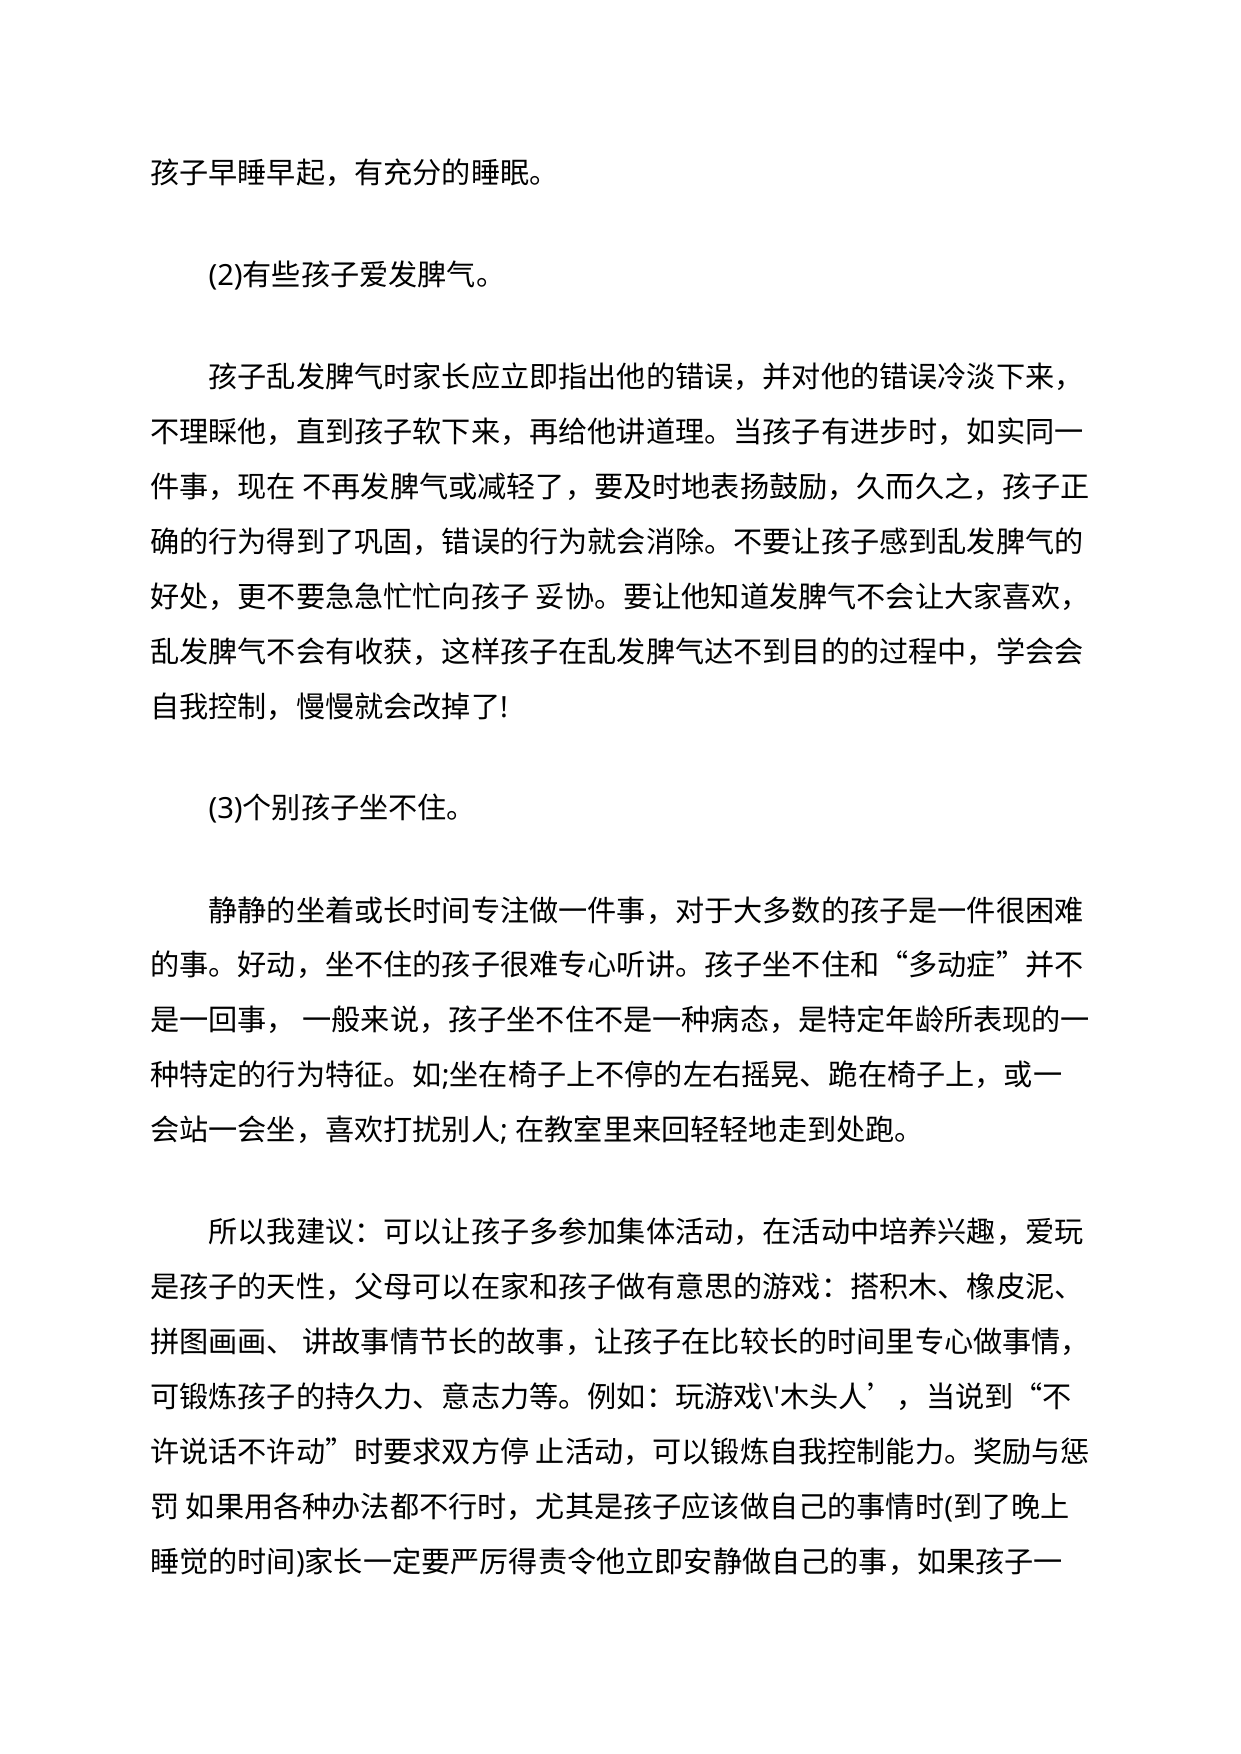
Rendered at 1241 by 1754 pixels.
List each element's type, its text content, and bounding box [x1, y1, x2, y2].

text 孩子乱发脾气时家长应立即指出他的错误，并对他的错误冷淡下来，不理睬他，直到孩子软下来，再给他讲道理。当孩子有进步时，如实同一件事，现在 不再发脾气或减轻了，要及时地表扬鼓励，久而久之，孩子正确的行为得到了巩固，错误的行为就会消除。不要让孩子感到乱发脾气的好处，更不要急急忙忙向孩子 妥协。要让他知道发脾气不会让大家喜欢，乱发脾气不会有收获，这样孩子在乱发脾气达不到目的的过程中，学会会自我控制，慢慢就会改掉了! [150, 354, 1090, 726]
text 静静的坐着或长时间专注做一件事，对于大多数的孩子是一件很困难的事。好动，坐不住的孩子很难专心听讲。孩子坐不住和“多动症”并不是一回事， 一般来说，孩子坐不住不是一种病态，是特定年龄所表现的一种特定的行为特征。如;坐在椅子上不停的左右摇晃、跪在椅子上，或一会站一会坐，喜欢打扰别人; 在教室里来回轻轻地走到处跑。 [150, 887, 1090, 1149]
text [150, 150, 1090, 192]
text (2)有些孩子爱发脾气。 [150, 252, 1090, 294]
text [150, 1209, 1090, 1581]
text (3)个别孩子坐不住。 [150, 785, 1090, 827]
